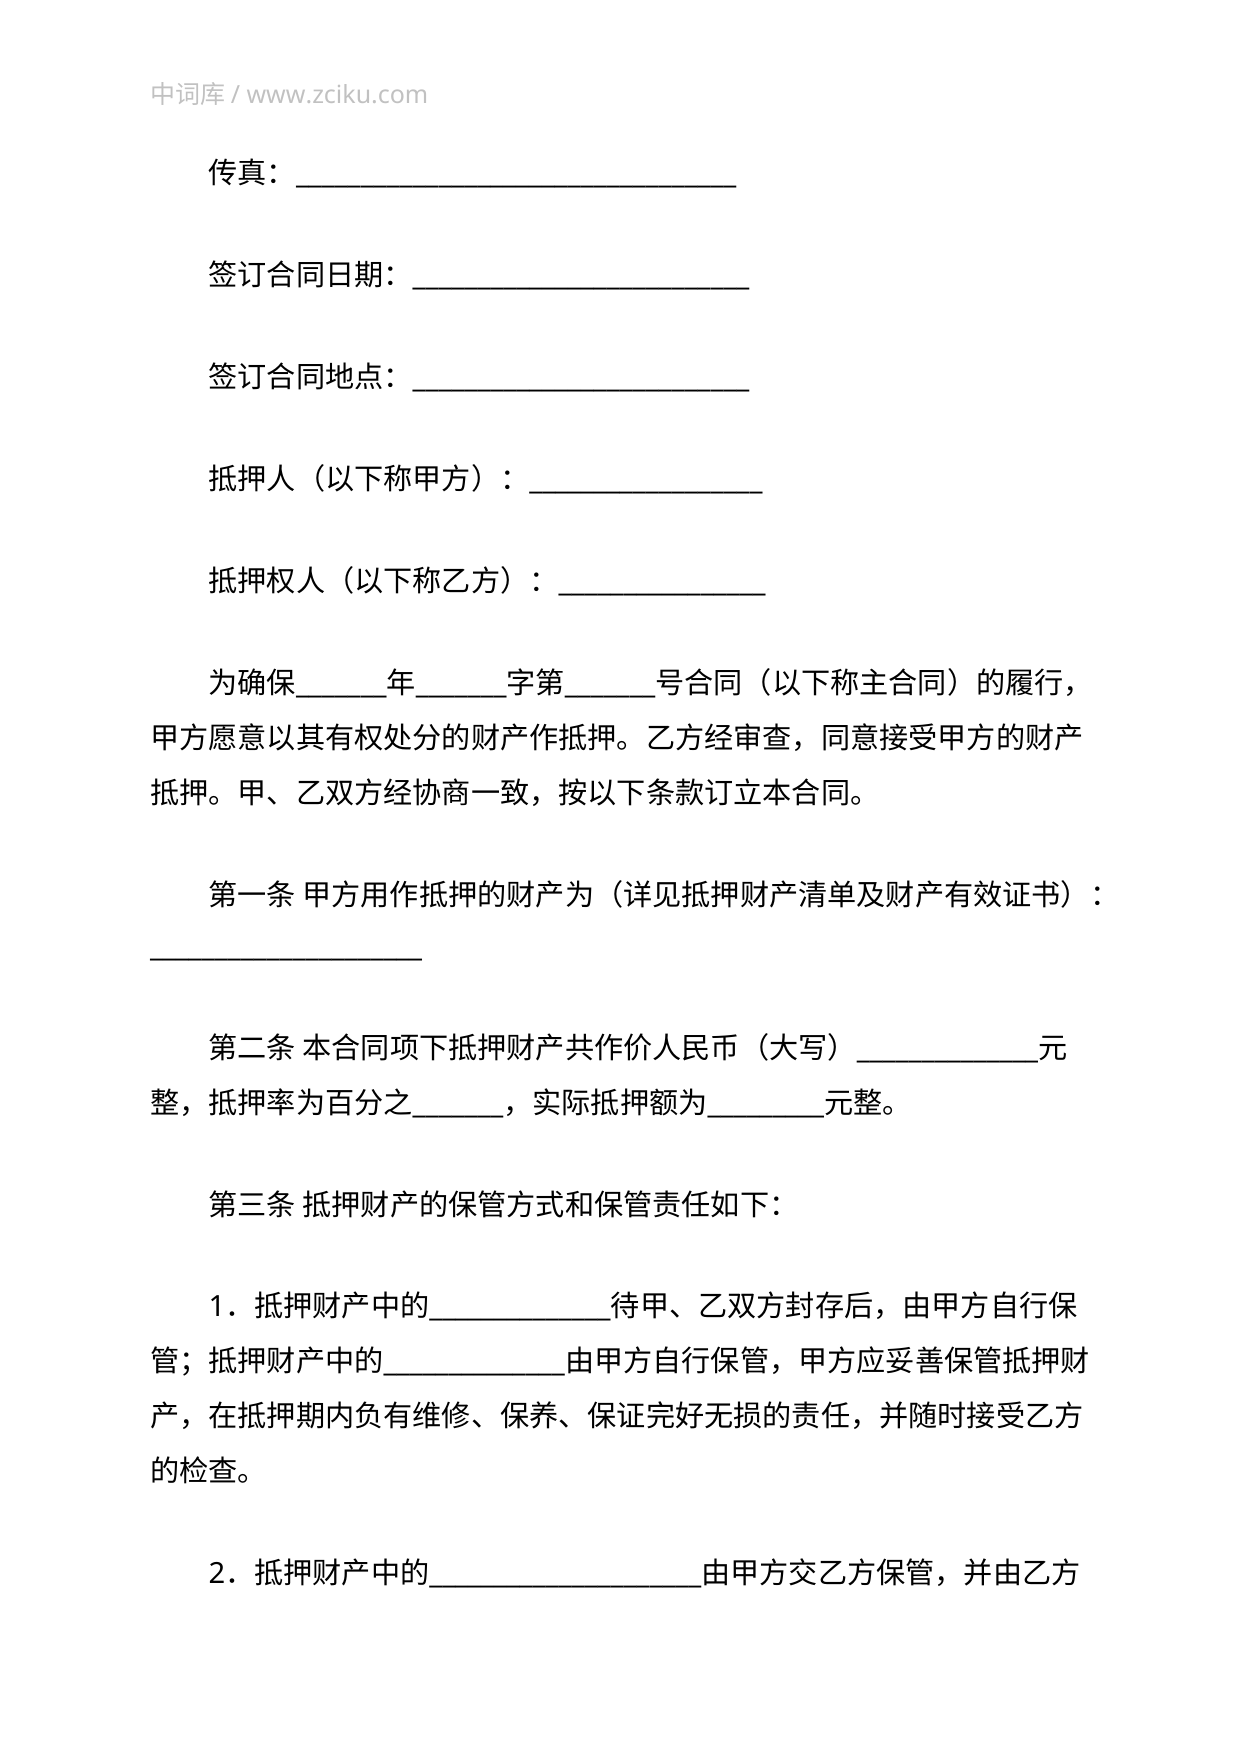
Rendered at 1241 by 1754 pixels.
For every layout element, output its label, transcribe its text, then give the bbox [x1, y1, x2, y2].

text 第三条 抵押财产的保管方式和保管责任如下： [150, 1181, 1090, 1223]
text 第一条 甲方用作抵押的财产为（详见抵押财产清单及财产有效证书）：_____________________ [150, 872, 1090, 965]
text 抵押人（以下称甲方）：__________________ [150, 456, 1090, 498]
text 抵押权人（以下称乙方）：________________ [150, 558, 1090, 600]
text 签订合同地点：__________________________ [150, 354, 1090, 396]
text 签订合同日期：__________________________ [150, 252, 1090, 294]
text 传真：__________________________________ [150, 150, 1090, 192]
text 1．抵押财产中的______________待甲、乙双方封存后，由甲方自行保管；抵押财产中的______________由甲方自行保管，甲方应妥善保管抵押财产，在抵押期内负有维修、保养、保证完好无损的责任，并随时接受乙方的检查。 [150, 1283, 1090, 1490]
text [150, 1549, 1090, 1592]
text 为确保_______年_______字第_______号合同（以下称主合同）的履行，甲方愿意以其有权处分的财产作抵押。乙方经审查，同意接受甲方的财产抵押。甲、乙双方经协商一致，按以下条款订立本合同。 [150, 660, 1090, 812]
text 第二条 本合同项下抵押财产共作价人民币（大写）______________元整，抵押率为百分之_______，实际抵押额为_________元整。 [150, 1024, 1090, 1122]
